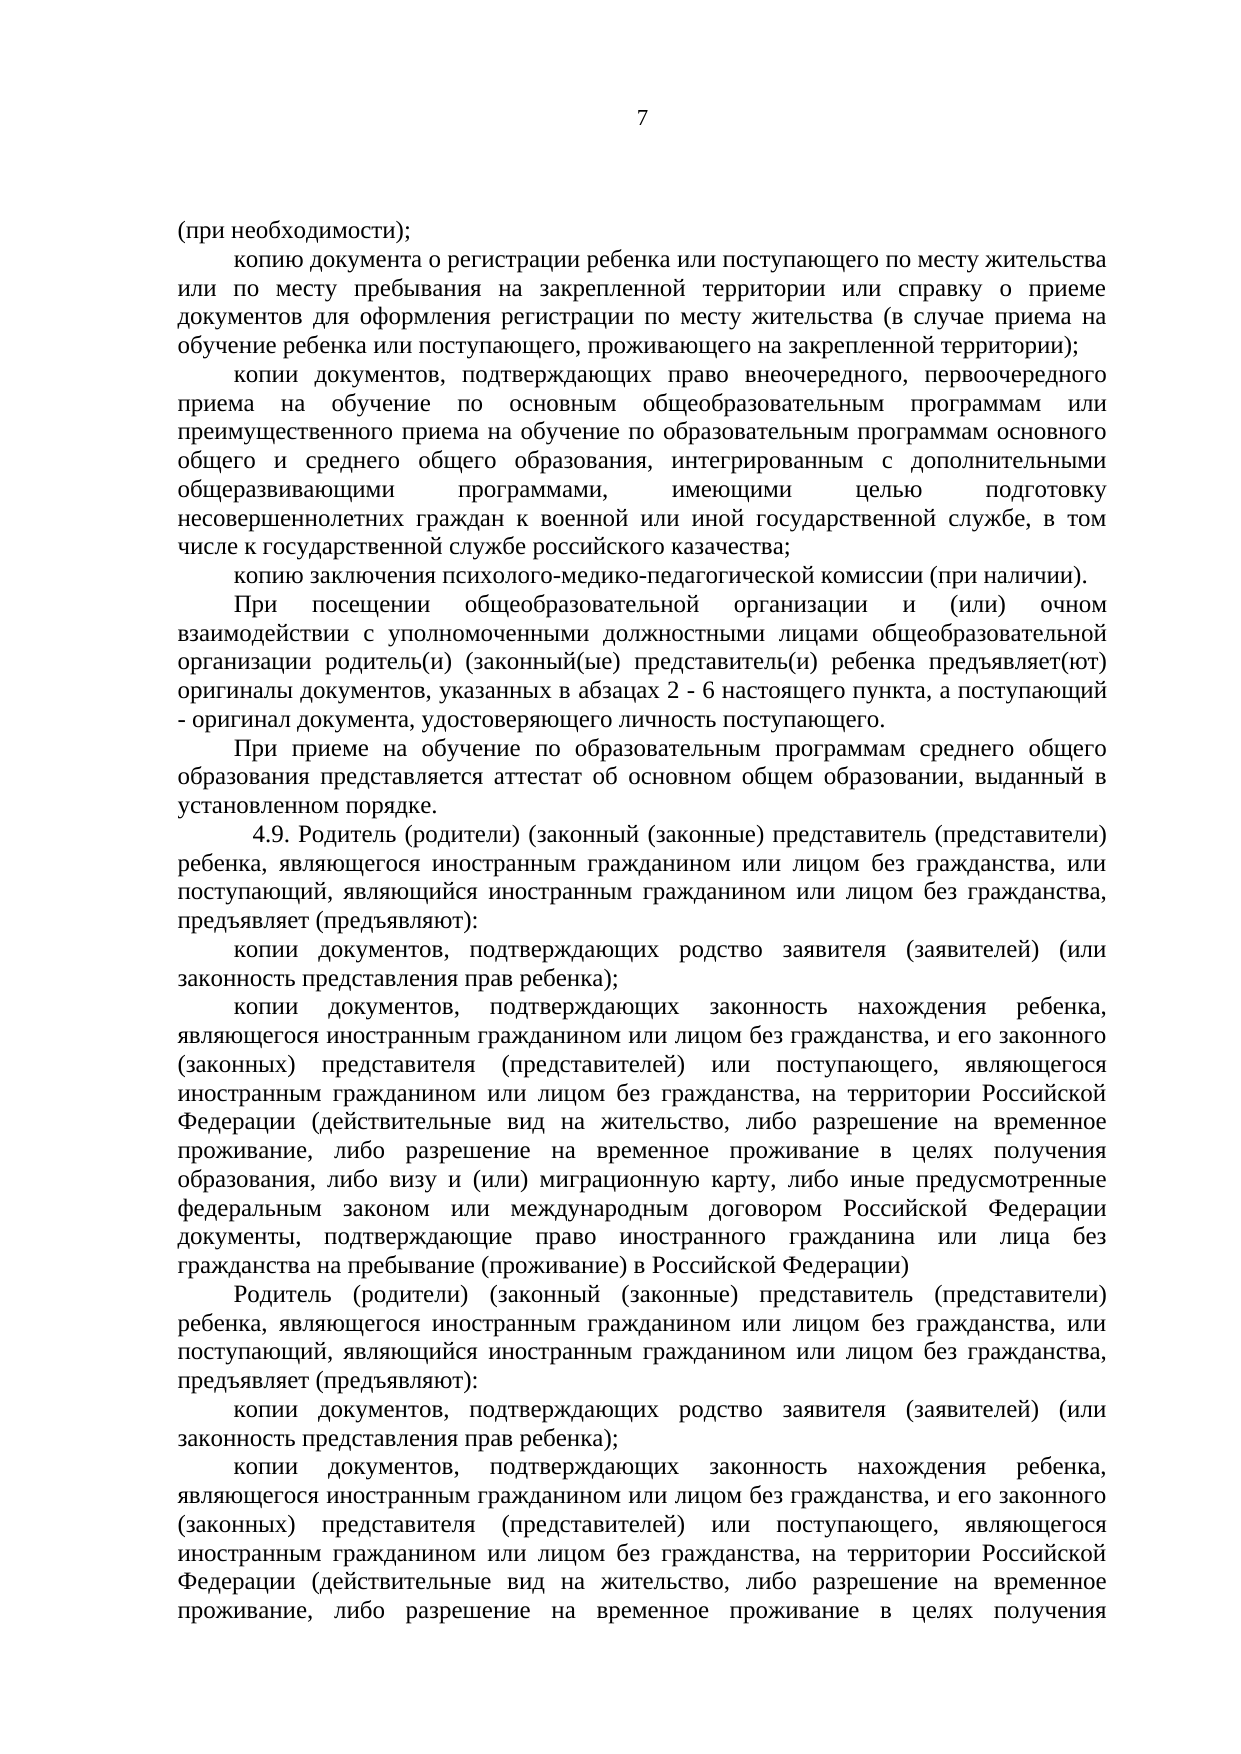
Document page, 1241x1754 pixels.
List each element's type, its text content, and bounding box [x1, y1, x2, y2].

text копии документов, подтверждающих родство заявителя (заявителей) (или законность представления прав ребенка); [177, 1394, 1107, 1451]
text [177, 215, 1107, 244]
text копии документов, подтверждающих родство заявителя (заявителей) (или законность представления прав ребенка); [177, 934, 1107, 991]
text При посещении общеобразовательной организации и (или) очном взаимодействии с уполномоченными должностными лицами общеобразовательной организации родитель(и) (законный(ые) представитель(и) ребенка предъявляет(ют) оригиналы документов, указанных в абзацах 2 - 6 настоящего пункта, а поступающий - оригинал документа, удостоверяющего личность поступающего. [177, 589, 1107, 733]
text копии документов, подтверждающих право внеочередного, первоочередного приема на обучение по основным общеобразовательным программам или преимущественного приема на обучение по образовательным программам основного общего и среднего общего образования, интегрированным с дополнительными общеразвивающими программами, имеющими целью подготовку несовершеннолетних граждан к военной или иной государственной службе, в том числе к государственной службе российского казачества; [177, 359, 1107, 560]
text копию документа о регистрации ребенка или поступающего по месту жительства или по месту пребывания на закрепленной территории или справку о приеме документов для оформления регистрации по месту жительства (в случае приема на обучение ребенка или поступающего, проживающего на закрепленной территории); [177, 244, 1107, 359]
text 4.9. Родитель (родители) (законный (законные) представитель (представители) ребенка, являющегося иностранным гражданином или лицом без гражданства, или поступающий, являющийся иностранным гражданином или лицом без гражданства, предъявляет (предъявляют): [177, 819, 1107, 934]
text копию заключения психолого-медико-педагогической комиссии (при наличии). [177, 560, 1107, 589]
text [177, 1451, 1107, 1624]
text копии документов, подтверждающих законность нахождения ребенка, являющегося иностранным гражданином или лицом без гражданства, и его законного (законных) представителя (представителей) или поступающего, являющегося иностранным гражданином или лицом без гражданства, на территории Российской Федерации (действительные вид на жительство, либо разрешение на временное проживание, либо разрешение на временное проживание в целях получения образования, либо визу и (или) миграционную карту, либо иные предусмотренные федеральным законом или международным договором Российской Федерации документы, подтверждающие право иностранного гражданина или лица без гражданства на пребывание (проживание) в Российской Федерации) [177, 991, 1107, 1279]
text При приеме на обучение по образовательным программам среднего общего образования представляется аттестат об основном общем образовании, выданный в установленном порядке. [177, 733, 1107, 819]
